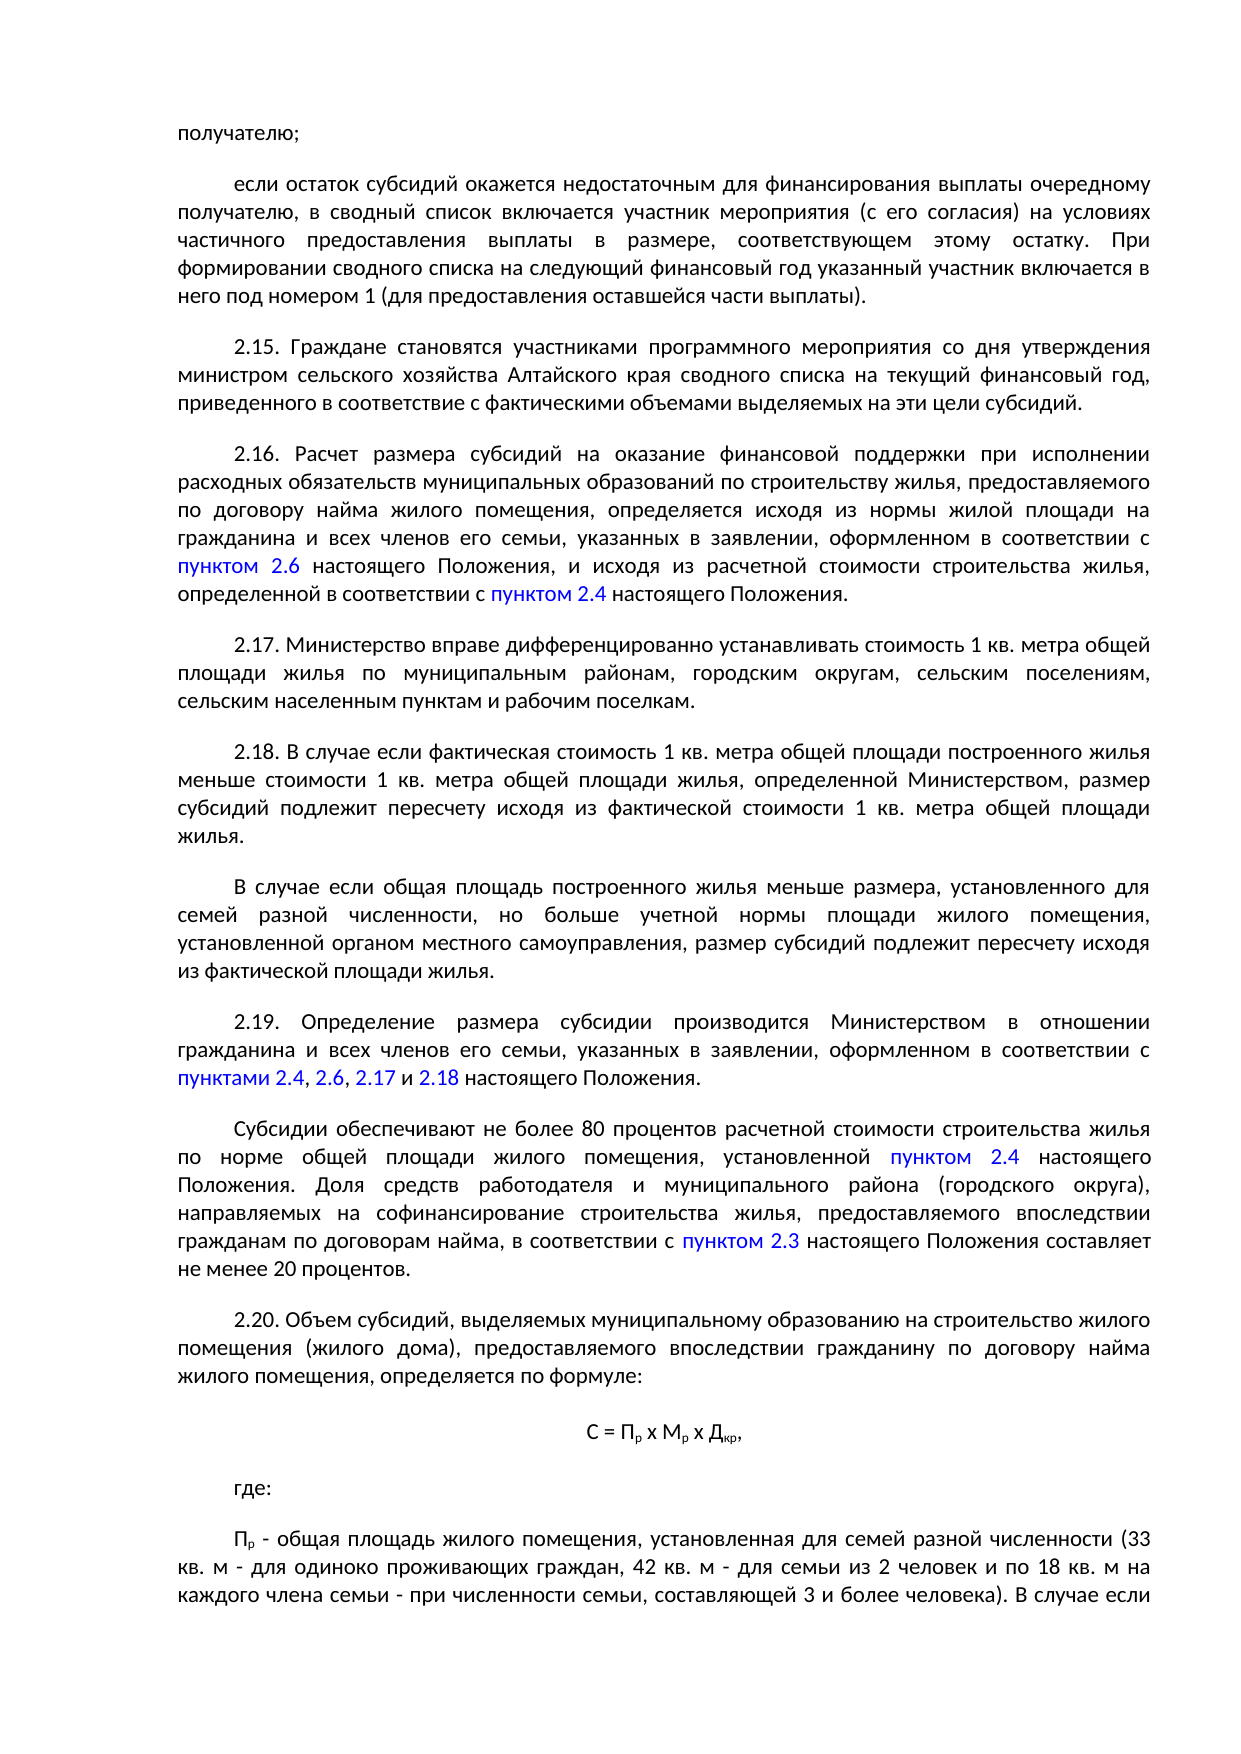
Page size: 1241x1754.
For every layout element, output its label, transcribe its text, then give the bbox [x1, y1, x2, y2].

text Субсидии обеспечивают не более 80 процентов расчетной стоимости строительства жилья по норме общей площади жилого помещения, установленной пунктом 2.4 настоящего Положения. Доля средств работодателя и муниципального района (городского округа), направляемых на софинансирование строительства жилья, предоставляемого впоследствии гражданам по договорам найма, в соответствии с пунктом 2.3 настоящего Положения составляет не менее 20 процентов. [177, 1114, 1152, 1282]
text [177, 1524, 1152, 1608]
text 2.16. Расчет размера субсидий на оказание финансовой поддержки при исполнении расходных обязательств муниципальных образований по строительству жилья, предоставляемого по договору найма жилого помещения, определяется исходя из нормы жилой площади на гражданина и всех членов его семьи, указанных в заявлении, оформленном в соответствии с пунктом 2.6 настоящего Положения, и исходя из расчетной стоимости строительства жилья, определенной в соответствии с пунктом 2.4 настоящего Положения. [177, 439, 1152, 607]
text В случае если общая площадь построенного жилья меньше размера, установленного для семей разной численности, но больше учетной нормы площади жилого помещения, установленной органом местного самоуправления, размер субсидий подлежит пересчету исходя из фактической площади жилья. [177, 872, 1152, 984]
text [177, 118, 1152, 146]
text 2.19. Определение размера субсидии производится Министерством в отношении гражданина и всех членов его семьи, указанных в заявлении, оформленном в соответствии с пунктами 2.4, 2.6, 2.17 и 2.18 настоящего Положения. [177, 1007, 1152, 1091]
text 2.20. Объем субсидий, выделяемых муниципальному образованию на строительство жилого помещения (жилого дома), предоставляемого впоследствии гражданину по договору найма жилого помещения, определяется по формуле: [177, 1305, 1152, 1389]
text 2.15. Граждане становятся участниками программного мероприятия со дня утверждения министром сельского хозяйства Алтайского края сводного списка на текущий финансовый год, приведенного в соответствие с фактическими объемами выделяемых на эти цели субсидий. [177, 332, 1152, 416]
text С = Пр x Мр x Дкр, [177, 1417, 1152, 1445]
text 2.18. В случае если фактическая стоимость 1 кв. метра общей площади построенного жилья меньше стоимости 1 кв. метра общей площади жилья, определенной Министерством, размер субсидий подлежит пересчету исходя из фактической стоимости 1 кв. метра общей площади жилья. [177, 737, 1152, 849]
text если остаток субсидий окажется недостаточным для финансирования выплаты очередному получателю, в сводный список включается участник мероприятия (с его согласия) на условиях частичного предоставления выплаты в размере, соответствующем этому остатку. При формировании сводного списка на следующий финансовый год указанный участник включается в него под номером 1 (для предоставления оставшейся части выплаты). [177, 169, 1152, 309]
text где: [177, 1473, 1152, 1501]
text 2.17. Министерство вправе дифференцированно устанавливать стоимость 1 кв. метра общей площади жилья по муниципальным районам, городским округам, сельским поселениям, сельским населенным пунктам и рабочим поселкам. [177, 630, 1152, 714]
